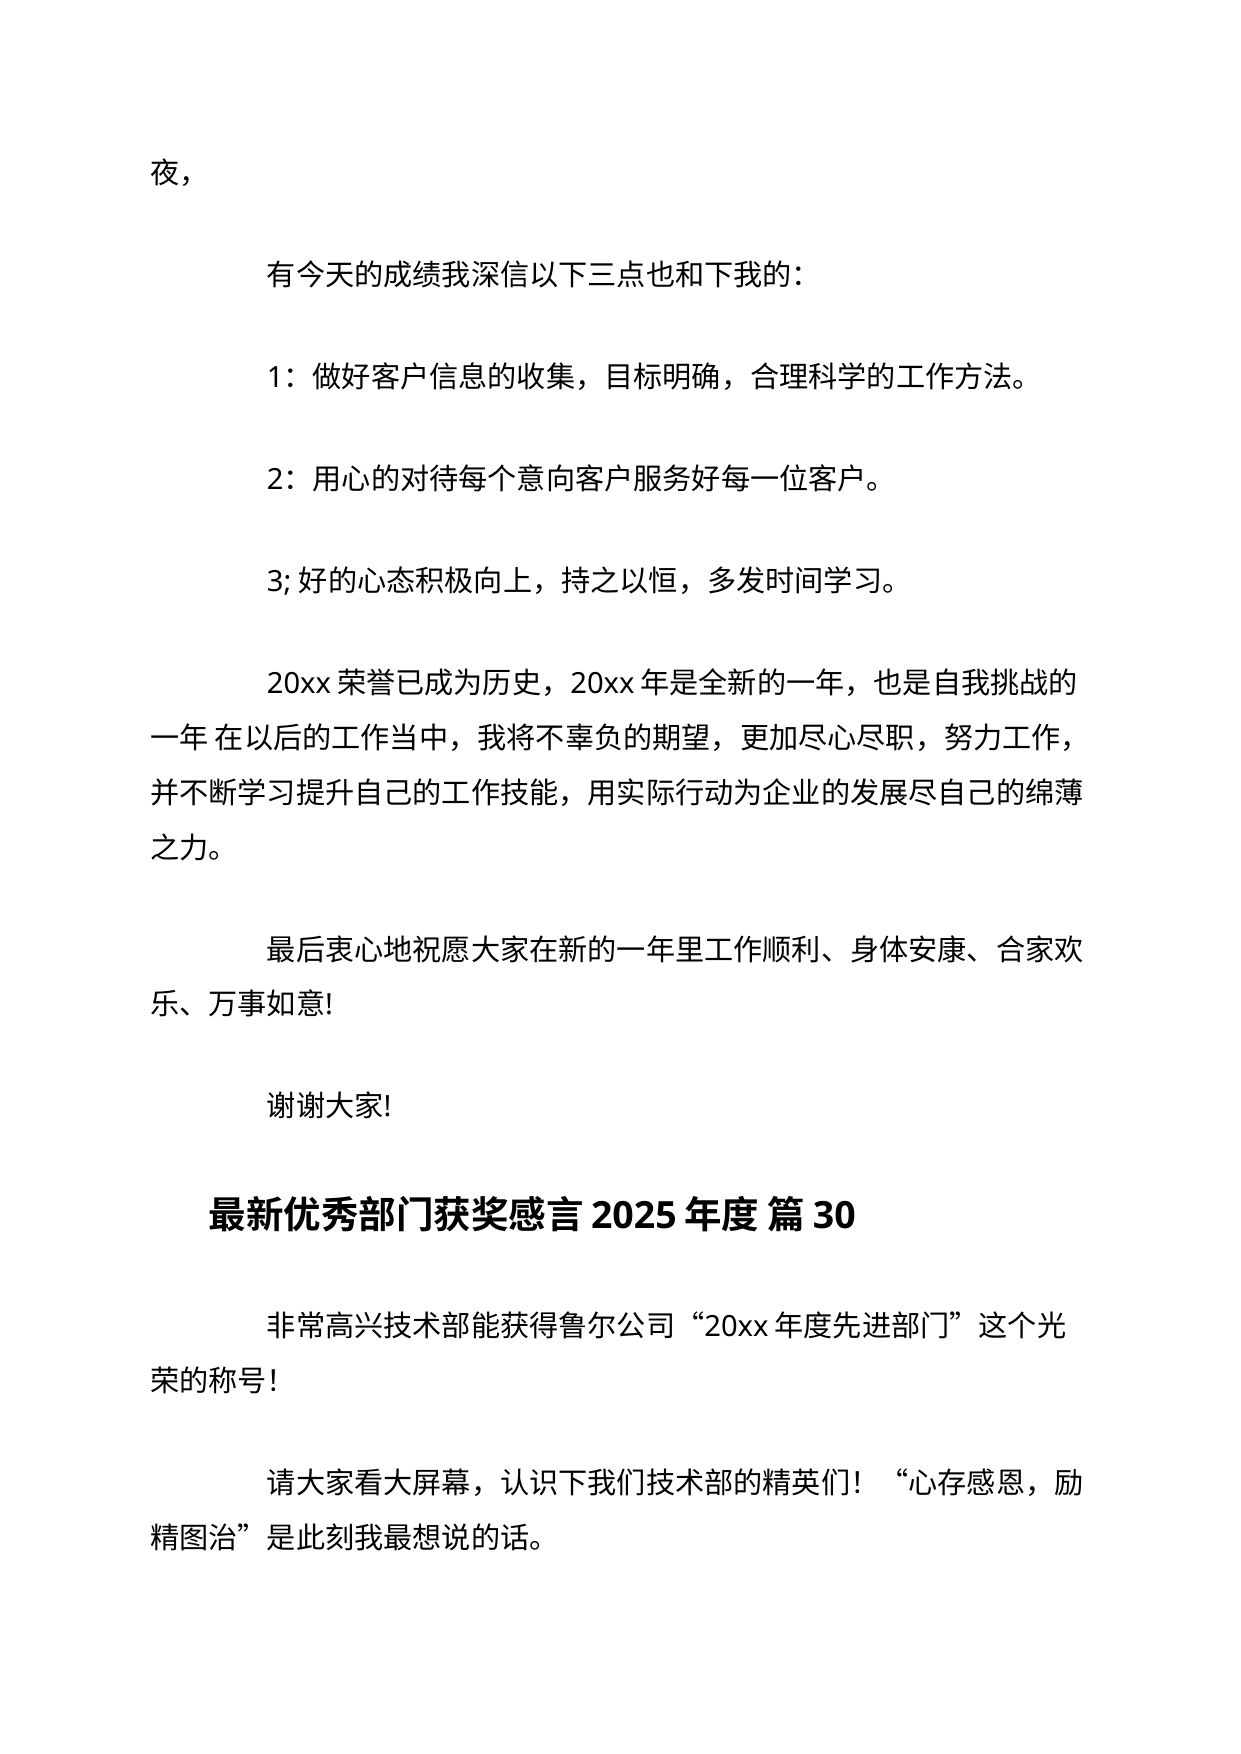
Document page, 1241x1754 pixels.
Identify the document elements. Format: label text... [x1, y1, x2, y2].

text 最后衷心地祝愿大家在新的一年里工作顺利、身体安康、合家欢乐、万事如意! [150, 926, 1090, 1023]
text 谢谢大家! [150, 1083, 1090, 1125]
text 最新优秀部门获奖感言2025年度 篇30 [150, 1185, 1090, 1239]
text 3; 好的心态积极向上，持之以恒，多发时间学习。 [150, 557, 1090, 600]
text 非常高兴技术部能获得鲁尔公司“20xx年度先进部门”这个光荣的称号！ [150, 1302, 1090, 1400]
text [150, 150, 1090, 192]
text 请大家看大屏幕，认识下我们技术部的精英们！“心存感恩，励精图治”是此刻我最想说的话。 [150, 1459, 1090, 1556]
text 有今天的成绩我深信以下三点也和下我的： [150, 252, 1090, 294]
text 2：用心的对待每个意向客户服务好每一位客户。 [150, 456, 1090, 498]
text 1：做好客户信息的收集，目标明确，合理科学的工作方法。 [150, 353, 1090, 396]
text 20xx荣誉已成为历史，20xx年是全新的一年，也是自我挑战的一年 在以后的工作当中，我将不辜负的期望，更加尽心尽职，努力工作，并不断学习提升自己的工作技能，用实际行动为企业的发展尽自己的绵薄之力。 [150, 659, 1090, 867]
